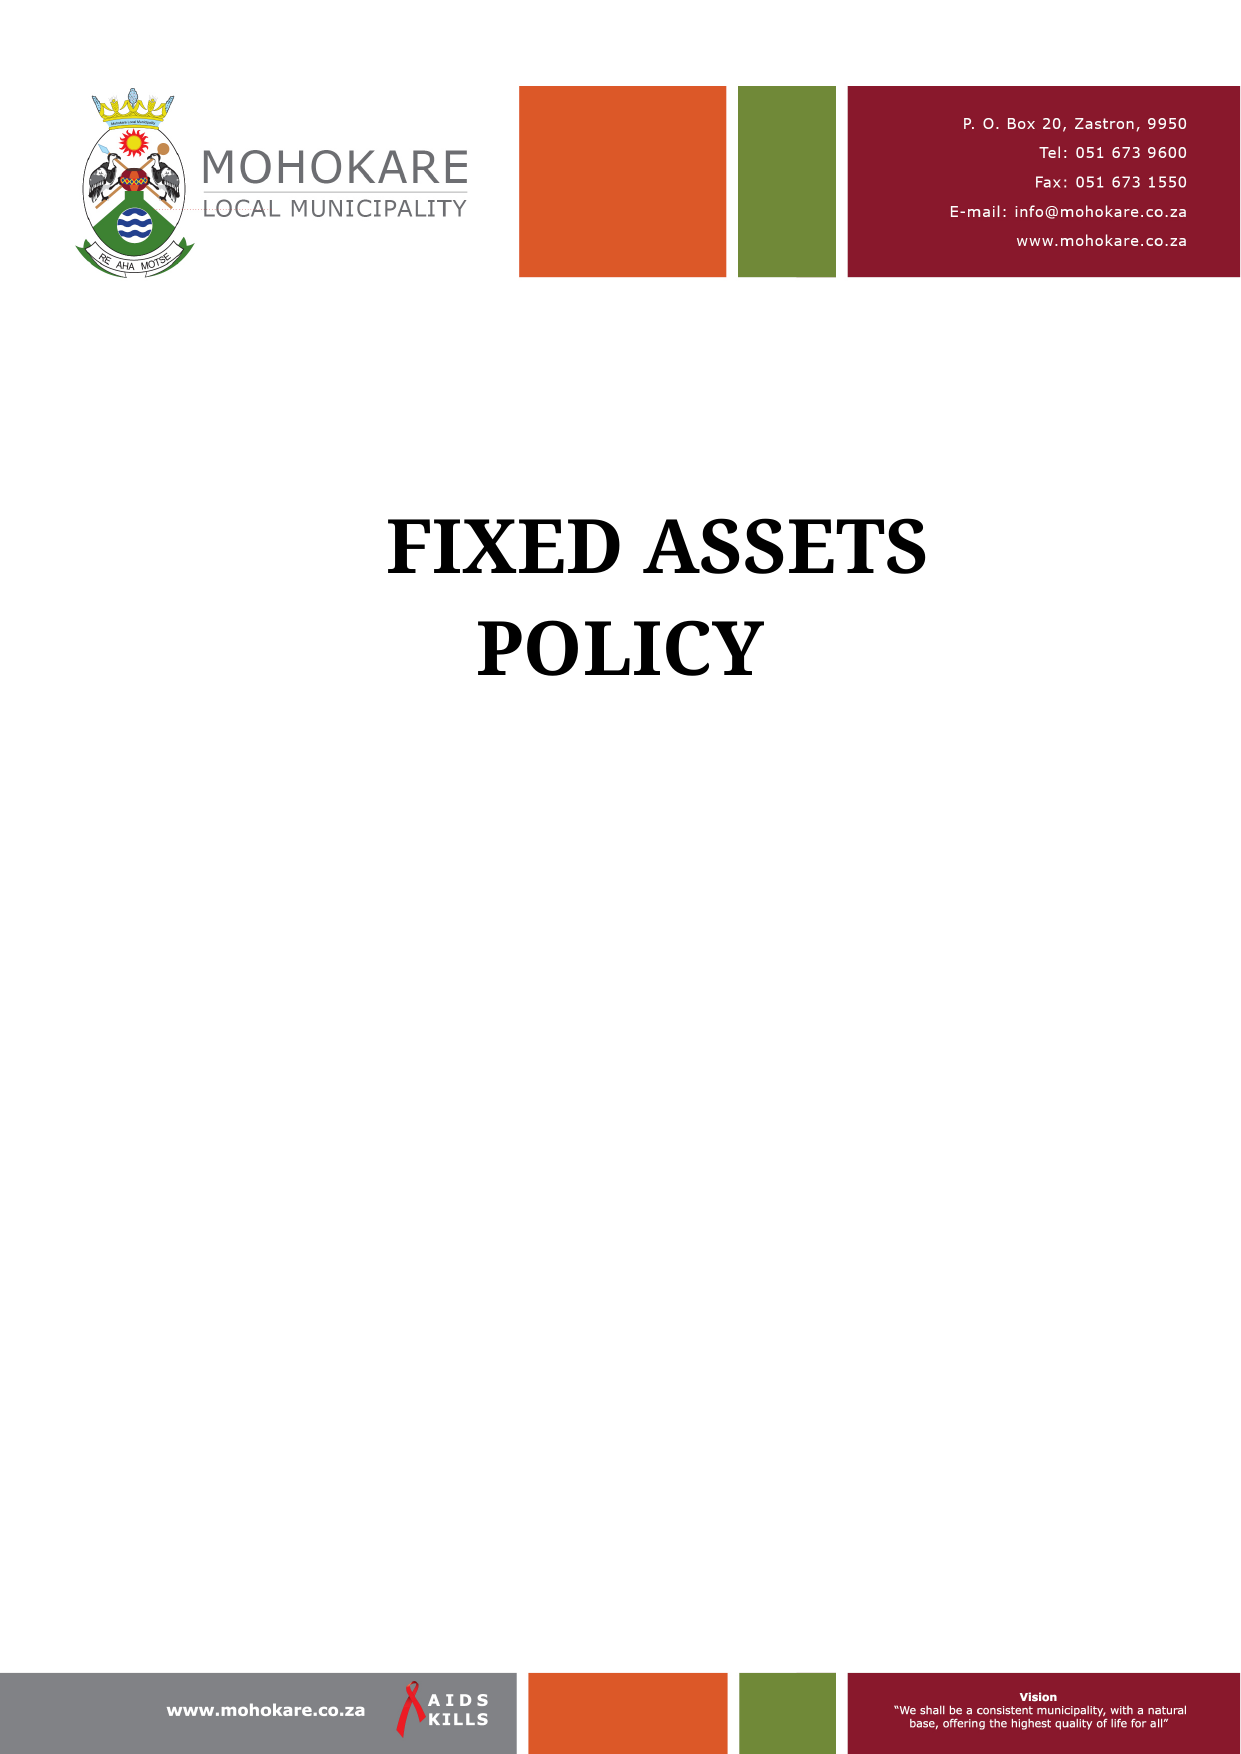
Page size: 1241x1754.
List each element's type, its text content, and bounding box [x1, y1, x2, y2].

text FIXED ASSETS POLICY [187, 493, 1053, 697]
picture [0, 0, 1241, 1754]
